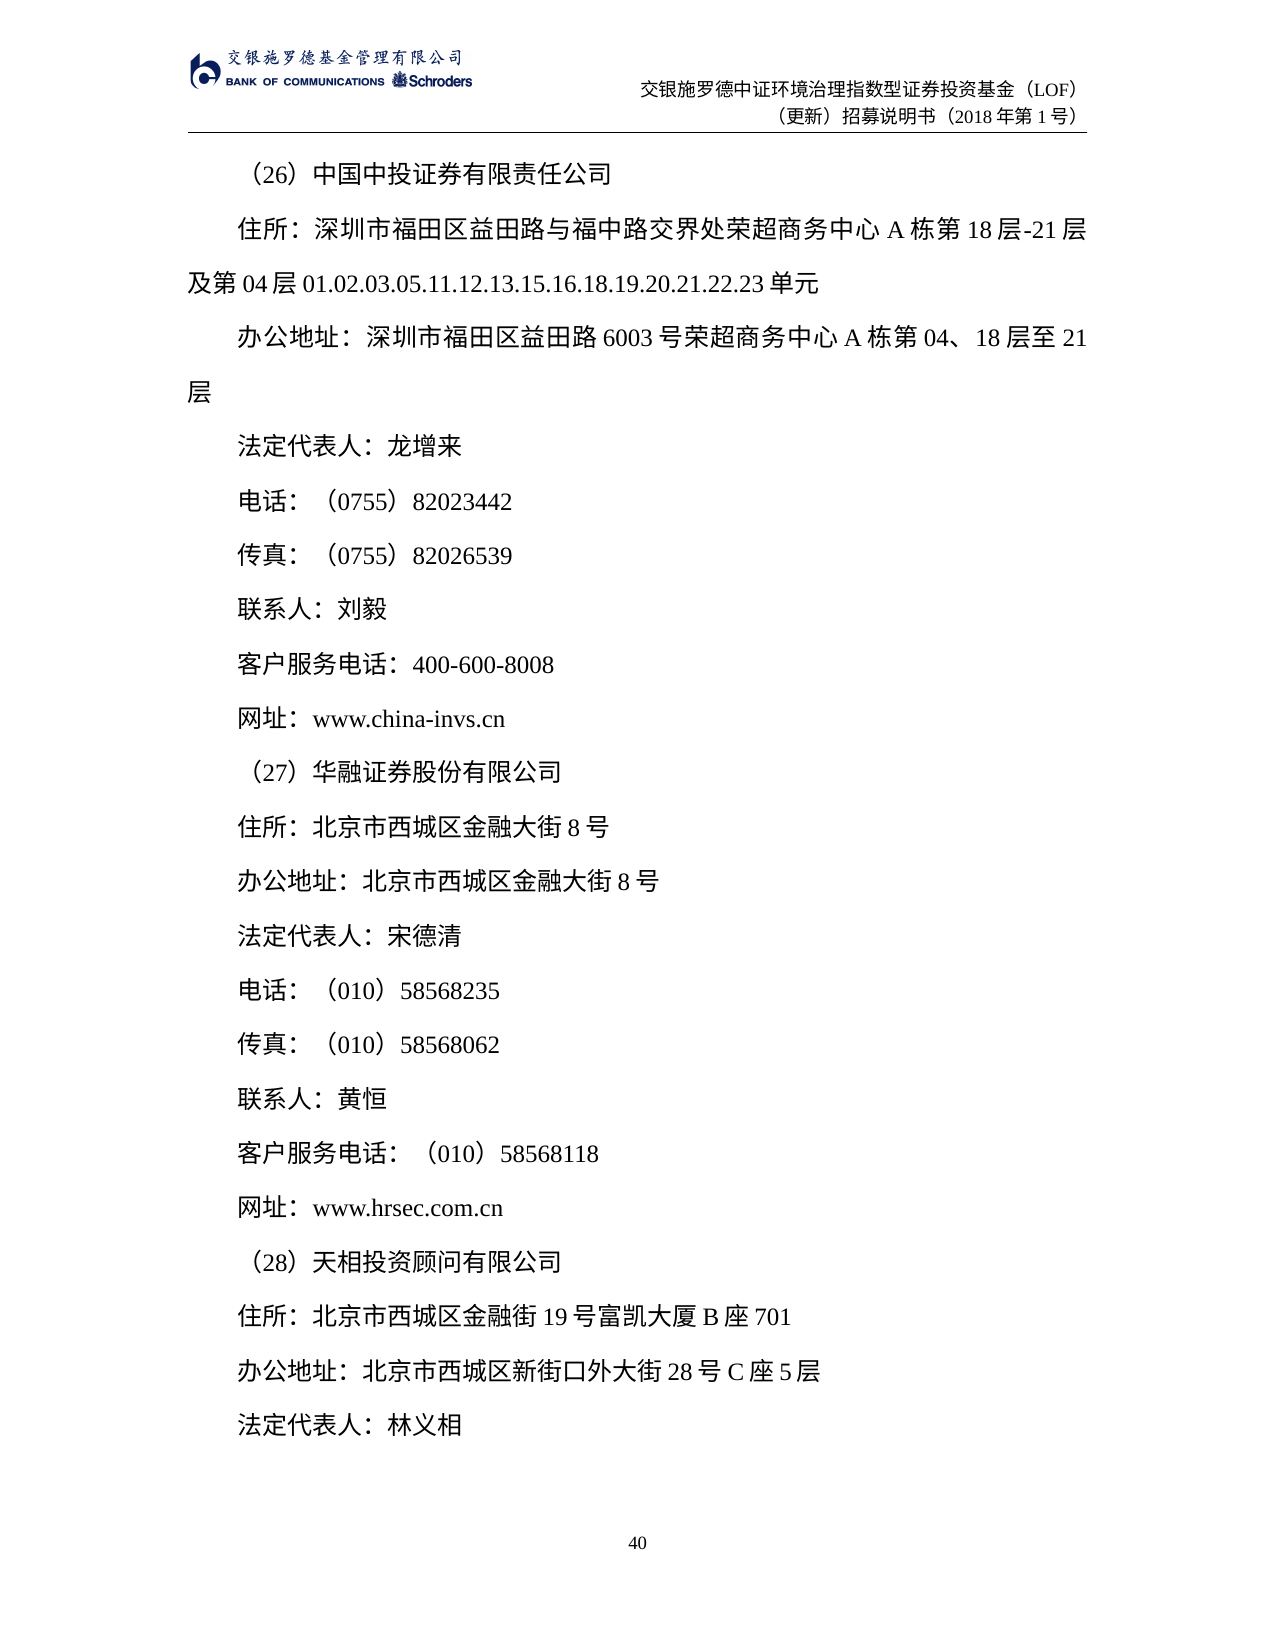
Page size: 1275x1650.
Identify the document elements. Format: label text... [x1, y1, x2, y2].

picture [190, 50, 472, 89]
text 办公地址：北京市西城区新街口外大街28号C座5层 [187, 1351, 1087, 1387]
text 电话：（0755）82023442 [187, 481, 1087, 517]
text 传真：（0755）82026539 [187, 535, 1087, 572]
text 客户服务电话：（010）58568118 [187, 1133, 1087, 1170]
text 住所：深圳市福田区益田路与福中路交界处荣超商务中心A栋第18层-21层及第04层01.02.03.05.11.12.13.15.16.18.19.20.21.22.23单元 [187, 209, 1087, 300]
text 法定代表人：林义相 [187, 1405, 1087, 1442]
text 法定代表人：宋德清 [187, 916, 1087, 952]
text 传真：（010）58568062 [187, 1025, 1087, 1061]
text 住所：北京市西城区金融大街8号 [187, 807, 1087, 843]
text 客户服务电话：400-600-8008 [187, 644, 1087, 680]
text （26）中国中投证券有限责任公司 [187, 155, 1087, 191]
text 联系人：黄恒 [187, 1079, 1087, 1115]
text 办公地址：北京市西城区金融大街8号 [187, 862, 1087, 898]
text 电话：（010）58568235 [187, 970, 1087, 1007]
text 办公地址：深圳市福田区益田路6003号荣超商务中心A栋第04、18层至21层 [187, 318, 1087, 408]
text 法定代表人：龙增来 [187, 427, 1087, 463]
text 联系人：刘毅 [187, 590, 1087, 626]
text （27）华融证券股份有限公司 [187, 753, 1087, 789]
text （28）天相投资顾问有限公司 [187, 1242, 1087, 1278]
text 网址：www.china-invs.cn [187, 698, 1087, 735]
text 网址：www.hrsec.com.cn [187, 1188, 1087, 1224]
text 住所：北京市西城区金融街19号富凯大厦B座701 [187, 1297, 1087, 1333]
